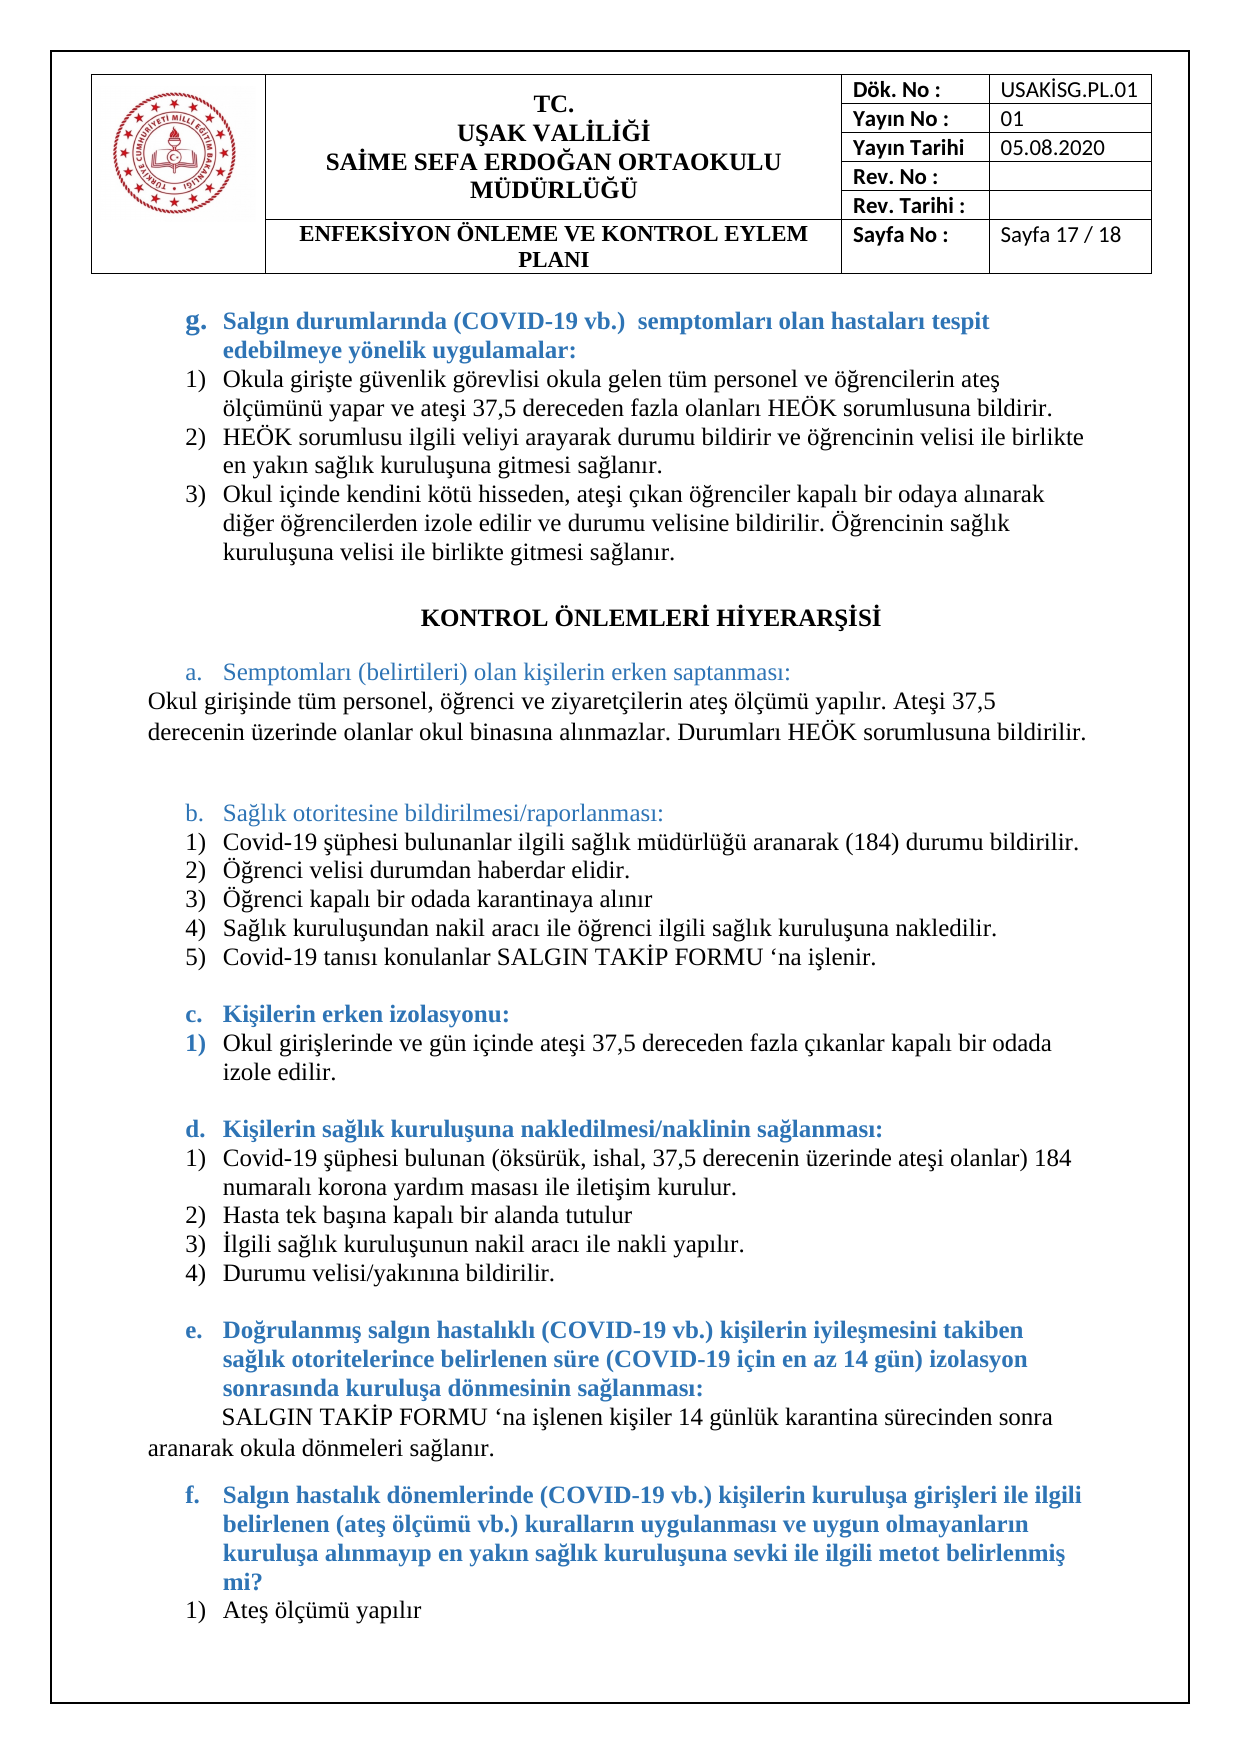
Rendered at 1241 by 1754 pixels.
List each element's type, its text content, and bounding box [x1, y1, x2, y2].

subtitle KONTROL ÖNLEMLERİ HİYERARŞİSİ [210, 603, 1093, 632]
list Doğrulanmış salgın hastalıklı (COVID-19 vb.) kişilerin iyileşmesini takiben sağlık otoritelerince belirlenen süre (COVID-19 için en az 14 gün) izolasyon sonrasında kuruluşa dönmesinin sağlanması: [185, 1316, 1093, 1402]
list Salgın durumlarında (COVID-19 vb.) semptomları olan hastaları tespit edebilmeye yönelik uygulamalar: [185, 302, 1093, 364]
list Okula girişte güvenlik görevlisi okula gelen tüm personel ve öğrencilerin ateş ölçümünü yapar ve ateşi 37,5 dereceden fazla olanları HEÖK sorumlusuna bildirir. [185, 364, 1093, 422]
list Durumu velisi/yakınına bildirilir. [185, 1258, 1093, 1287]
list Ateş ölçümü yapılır [185, 1596, 1093, 1624]
list Öğrenci kapalı bir odada karantinaya alınır [185, 884, 1093, 913]
list Sağlık kuruluşundan nakil aracı ile öğrenci ilgili sağlık kuruluşuna nakledilir. [185, 913, 1093, 942]
list Kişilerin sağlık kuruluşuna nakledilmesi/naklinin sağlanması: [185, 1114, 1093, 1143]
list Covid-19 şüphesi bulunan (öksürük, ishal, 37,5 derecenin üzerinde ateşi olanlar) 184 numaralı korona yardım masası ile iletişim kurulur. [185, 1143, 1093, 1201]
picture [95, 86, 256, 222]
list Kişilerin erken izolasyonu: [185, 999, 1093, 1028]
list Covid-19 şüphesi bulunanlar ilgili sağlık müdürlüğü aranarak (184) durumu bildirilir. [185, 827, 1093, 856]
list Okul içinde kendini kötü hisseden, ateşi çıkan öğrenciler kapalı bir odaya alınarak diğer öğrencilerden izole edilir ve durumu velisine bildirilir. Öğrencinin sağlık kuruluşuna velisi ile birlikte gitmesi sağlanır. [185, 479, 1093, 565]
text Okul girişinde tüm personel, öğrenci ve ziyaretçilerin ateş ölçümü yapılır. Ateşi 37,5 derecenin üzerinde olanlar okul binasına alınmazlar. Durumları HEÖK sorumlusuna bildirilir. [148, 686, 1093, 746]
list Hasta tek başına kapalı bir alanda tutulur [185, 1201, 1093, 1229]
list Salgın hastalık dönemlerinde (COVID-19 vb.) kişilerin kuruluşa girişleri ile ilgili belirlenen (ateş ölçümü vb.) kuralların uygulanması ve uygun olmayanların kuruluşa alınmayıp en yakın sağlık kuruluşuna sevki ile ilgili metot belirlenmiş mi? [185, 1481, 1093, 1596]
subtitle Semptomları (belirtileri) olan kişilerin erken saptanması: [185, 657, 1093, 686]
list HEÖK sorumlusu ilgili veliyi arayarak durumu bildirir ve öğrencinin velisi ile birlikte en yakın sağlık kuruluşuna gitmesi sağlanır. [185, 422, 1093, 479]
list Okul girişlerinde ve gün içinde ateşi 37,5 dereceden fazla çıkanlar kapalı bir odada izole edilir. [185, 1028, 1093, 1086]
list İlgili sağlık kuruluşunun nakil aracı ile nakli yapılır. [185, 1229, 1093, 1258]
subtitle Sağlık otoritesine bildirilmesi/raporlanması: [185, 798, 1093, 827]
list Covid-19 tanısı konulanlar SALGIN TAKİP FORMU ‘na işlenir. [185, 942, 1093, 971]
list Öğrenci velisi durumdan haberdar elidir. [185, 856, 1093, 884]
text SALGIN TAKİP FORMU ‘na işlenen kişiler 14 günlük karantina sürecinden sonra aranarak okula dönmeleri sağlanır. [148, 1402, 1093, 1462]
